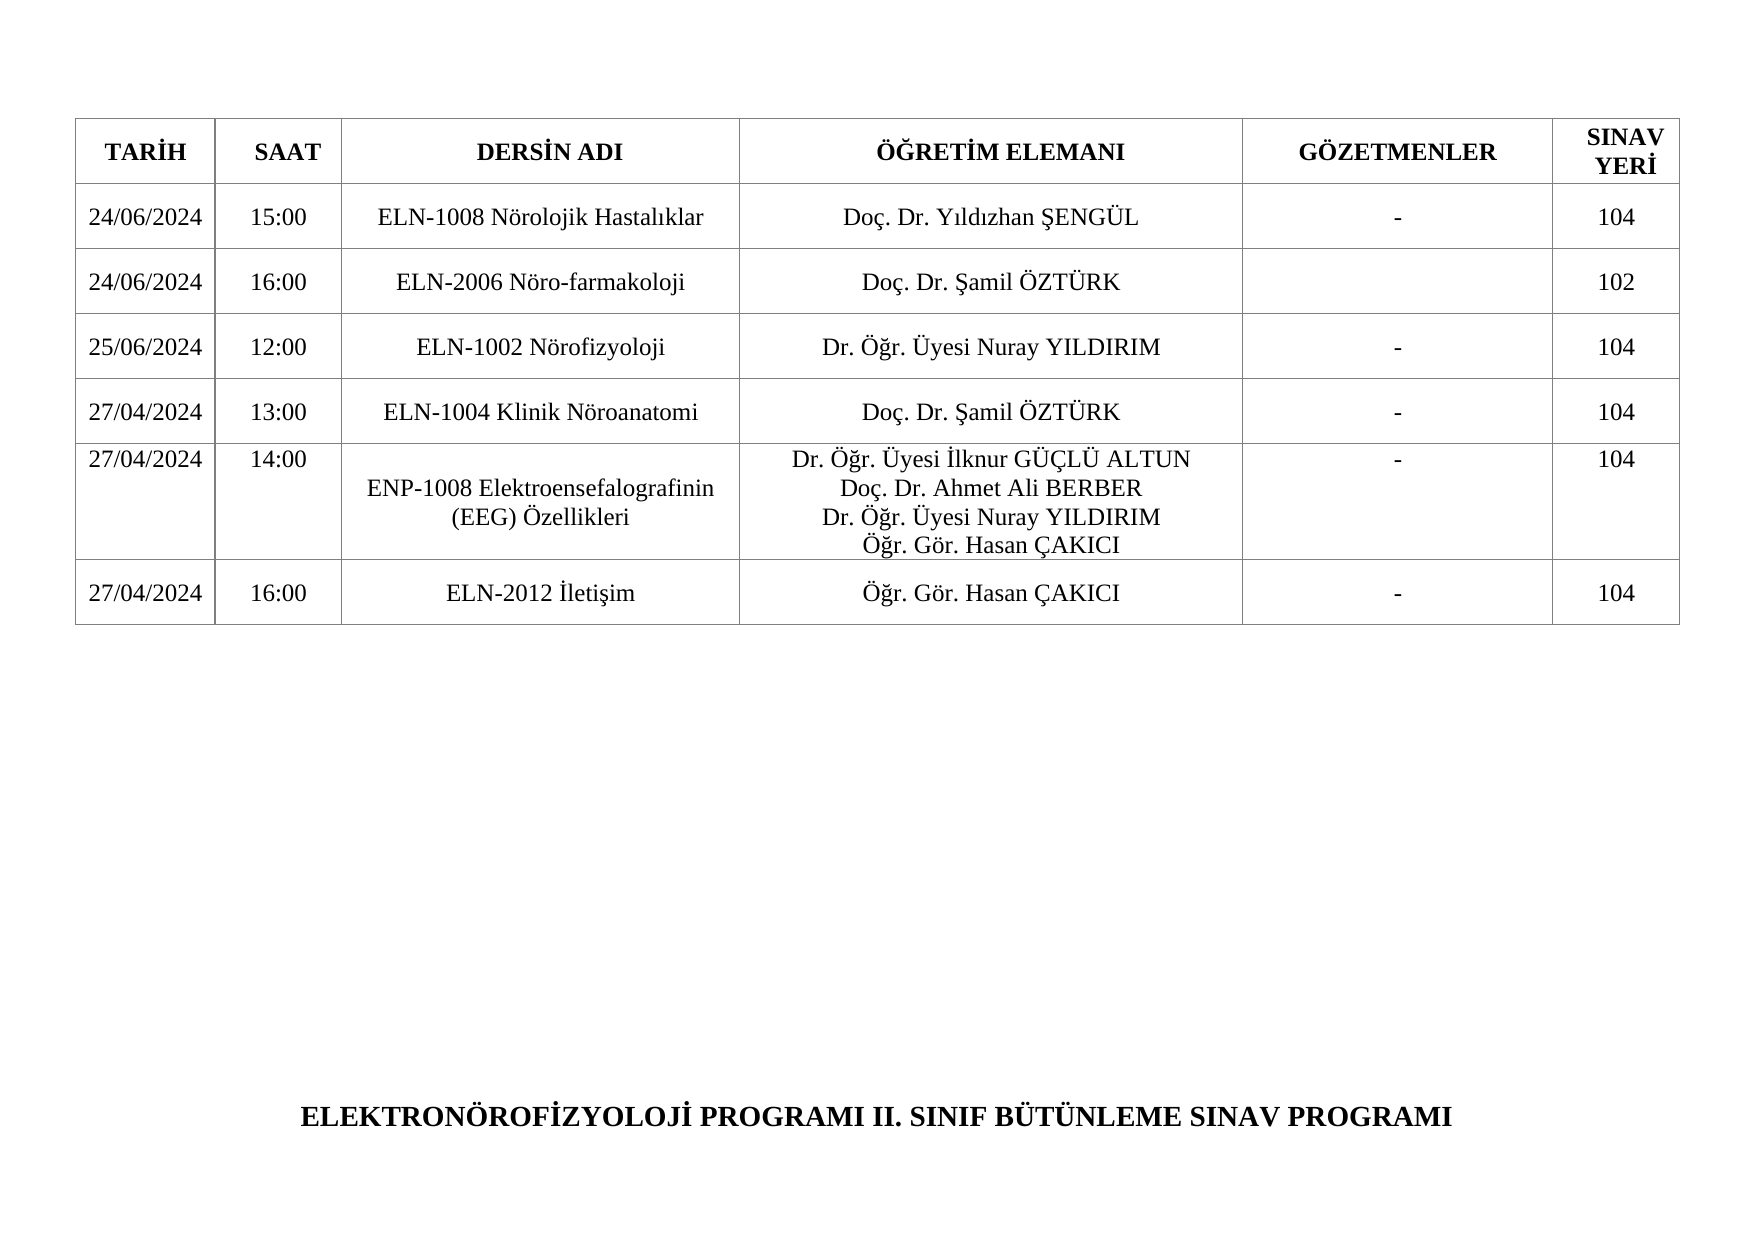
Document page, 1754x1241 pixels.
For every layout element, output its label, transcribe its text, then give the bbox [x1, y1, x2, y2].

table_cell [1243, 249, 1552, 313]
table_cell 104 [1553, 444, 1679, 559]
table_header DERSİN ADI [342, 119, 739, 183]
table_header SAAT [216, 119, 341, 183]
table_cell 104 [1553, 379, 1679, 443]
table_cell - [1243, 444, 1552, 559]
table_cell Doç. Dr. Şamil ÖZTÜRK [740, 249, 1242, 313]
table_cell 27/04/2024 [76, 379, 214, 443]
table_cell ELN-1002 Nörofizyoloji [342, 314, 739, 378]
table_cell - [1243, 184, 1552, 248]
table_cell ELN-1004 Klinik Nöroanatomi [342, 379, 739, 443]
table_cell ELN-1008 Nörolojik Hastalıklar [342, 184, 739, 248]
table_cell 15:00 [216, 184, 341, 248]
table_cell ELN-2012 İletişim [342, 560, 739, 624]
table_cell Doç. Dr. Yıldızhan ŞENGÜL [740, 184, 1242, 248]
table_cell Doç. Dr. Şamil ÖZTÜRK [740, 379, 1242, 443]
table_cell 16:00 [216, 560, 341, 624]
table_cell 16:00 [216, 249, 341, 313]
table_cell Öğr. Gör. Hasan ÇAKICI [740, 560, 1242, 624]
table_cell 102 [1553, 249, 1679, 313]
table_cell 25/06/2024 [76, 314, 214, 378]
table_cell - [1243, 314, 1552, 378]
table_cell Dr. Öğr. Üyesi Nuray YILDIRIM [740, 314, 1242, 378]
table_cell 27/04/2024 [76, 444, 214, 559]
table_cell ENP-1008 Elektroensefalografinin (EEG) Özellikleri [342, 444, 739, 559]
table_cell 104 [1553, 314, 1679, 378]
table_cell 24/06/2024 [76, 249, 214, 313]
table_header GÖZETMENLER [1243, 119, 1552, 183]
table_cell 104 [1553, 184, 1679, 248]
table_cell - [1243, 560, 1552, 624]
table_cell ELN-2006 Nöro-farmakoloji [342, 249, 739, 313]
text ELEKTRONÖROFİZYOLOJİ PROGRAMI II. SINIF BÜTÜNLEME SINAV PROGRAMI [75, 1099, 1679, 1133]
table_header ÖĞRETİM ELEMANI [740, 119, 1242, 183]
table_header TARİH [76, 119, 214, 183]
table_cell 24/06/2024 [76, 184, 214, 248]
table_cell - [1243, 379, 1552, 443]
table_cell 13:00 [216, 379, 341, 443]
table_cell 14:00 [216, 444, 341, 559]
table_cell 104 [1553, 560, 1679, 624]
table_header SINAV YERİ [1553, 119, 1679, 183]
table_cell 27/04/2024 [76, 560, 214, 624]
table_cell 12:00 [216, 314, 341, 378]
table_cell Dr. Öğr. Üyesi İlknur GÜÇLÜ ALTUN Doç. Dr. Ahmet Ali BERBER Dr. Öğr. Üyesi Nuray YILDIRIM Öğr. Gör. Hasan ÇAKICI [740, 444, 1242, 559]
